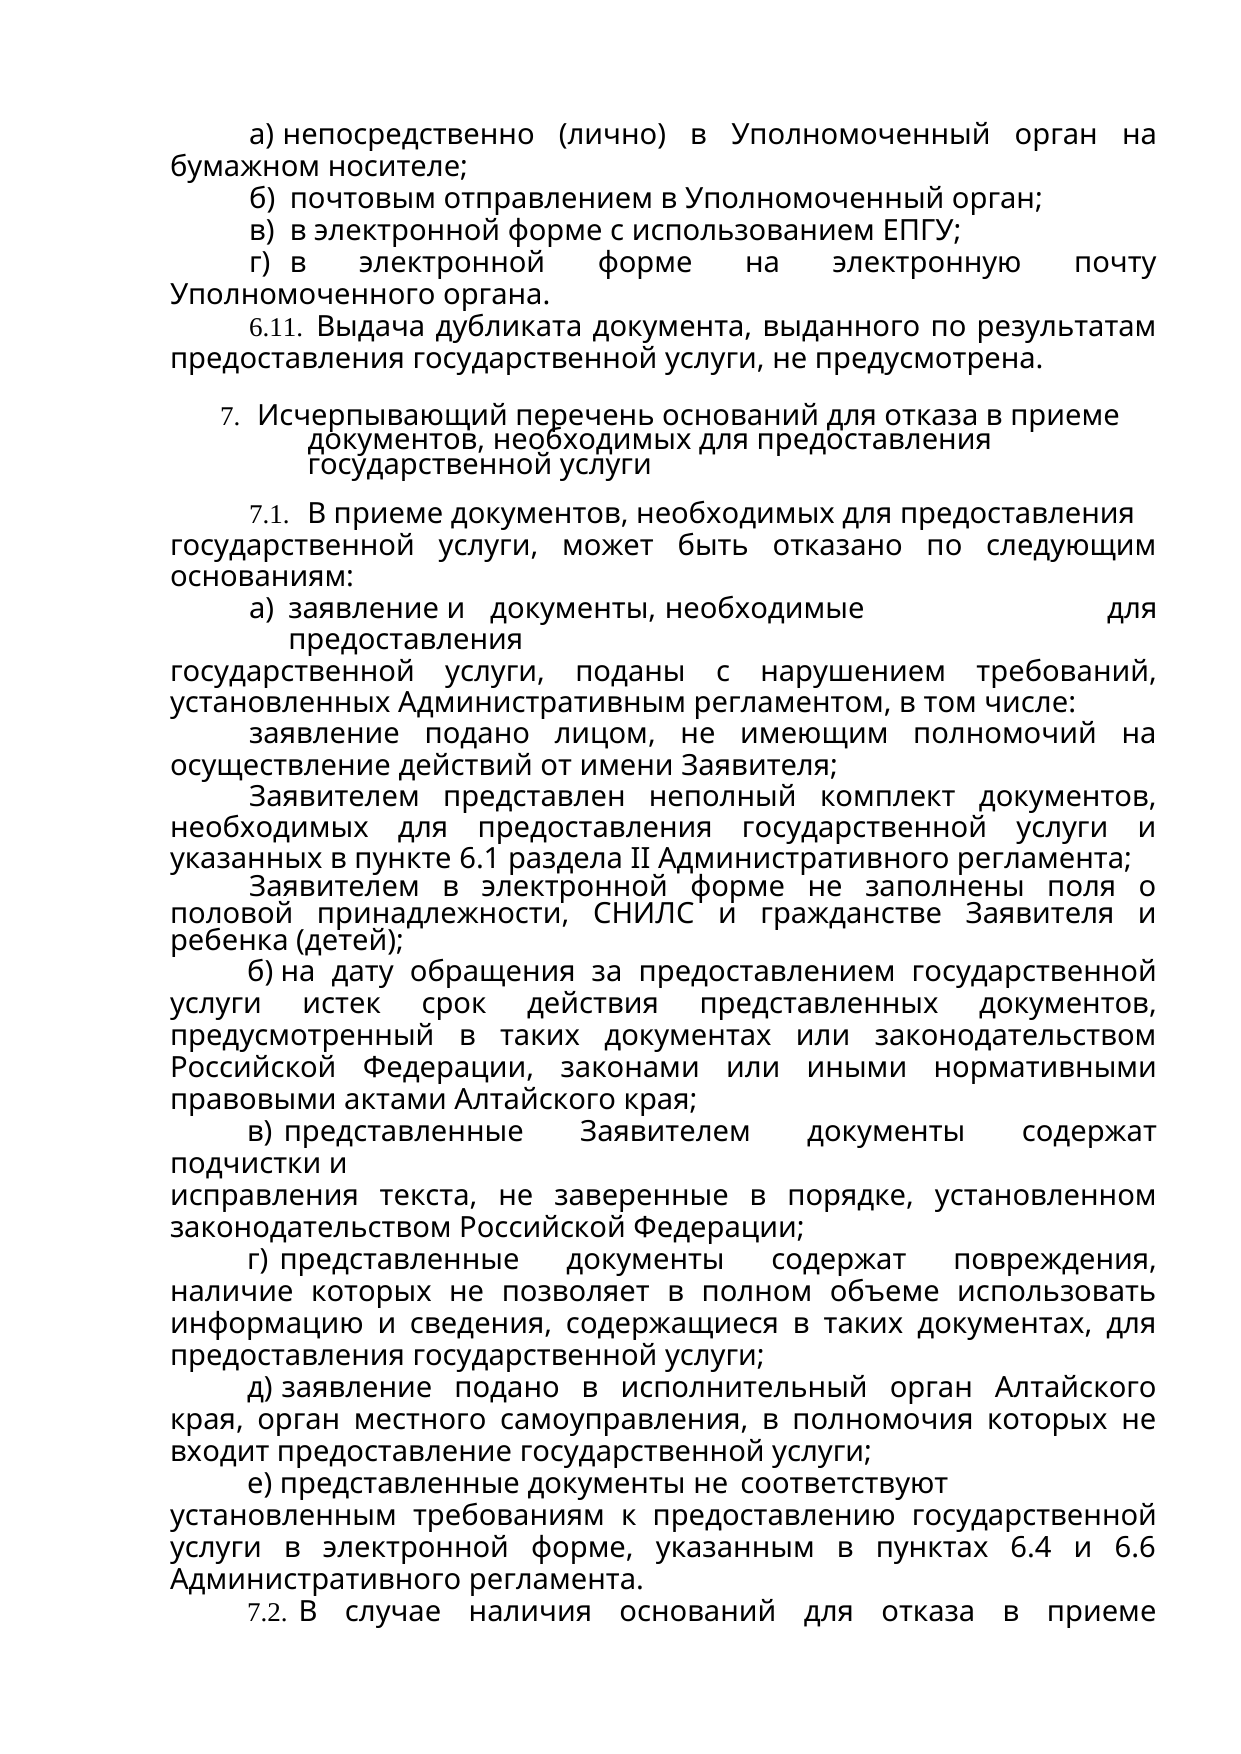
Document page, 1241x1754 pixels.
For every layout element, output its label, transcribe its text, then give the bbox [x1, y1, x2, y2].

text б) почтовым отправлением в Уполномоченный орган; [170, 183, 1157, 215]
text г) представленные документы содержат повреждения, наличие которых не позволяет в полном объеме использовать информацию и сведения, содержащиеся в таких документах, для предоставления государственной услуги; [170, 1244, 1157, 1372]
text Заявителем представлен неполный комплект документов, необходимых для предоставления государственной услуги и указанных в пункте 6.1 раздела II Административного регламента; [170, 782, 1157, 875]
text г) в электронной форме на электронную почту Уполномоченного органа. [170, 247, 1157, 311]
list Выдача дубликата документа, выданного по результатам предоставления государственной услуги, не предусмотрена. [170, 311, 1157, 375]
text б) на дату обращения за предоставлением государственной услуги истек срок действия представленных документов, предусмотренный в таких документах или законодательством Российской Федерации, законами или иными нормативными правовыми актами Алтайского края; [170, 956, 1157, 1116]
text д) заявление подано в исполнительный орган Алтайского края, орган местного самоуправления, в полномочия которых не входит предоставление государственной услуги; [170, 1372, 1157, 1468]
text в) в электронной форме с использованием ЕПГУ; [170, 215, 1157, 247]
text государственной услуги, может быть отказано по следующим основаниям: [170, 530, 1157, 593]
list Исчерпывающий перечень оснований для отказа в приеме документов, необходимых для предоставления государственной услуги [220, 406, 1157, 479]
text а) заявление и документы, необходимые для предоставления [170, 593, 1157, 656]
text а) непосредственно (лично) в Уполномоченный орган на бумажном носителе; [170, 119, 1157, 183]
text государственной услуги, поданы с нарушением требований, установленных Административным регламентом, в том числе: [170, 656, 1157, 719]
text заявление подано лицом, не имеющим полномочий на осуществление действий от имени Заявителя; [170, 719, 1157, 782]
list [170, 1596, 1157, 1628]
list В приеме документов, необходимых для предоставления [170, 498, 1157, 530]
text е) представленные документы не соответствуют установленным требованиям к предоставлению государственной услуги в электронной форме, указанным в пунктах 6.4 и 6.6 Административного регламента. [170, 1468, 1157, 1596]
text в) представленные Заявителем документы содержат подчистки и [170, 1116, 1157, 1180]
text исправления текста, не заверенные в порядке, установленном законодательством Российской Федерации; [170, 1180, 1157, 1244]
text Заявителем в электронной форме не заполнены поля о половой принадлежности, СНИЛС и гражданстве Заявителя и ребенка (детей); [170, 875, 1157, 956]
